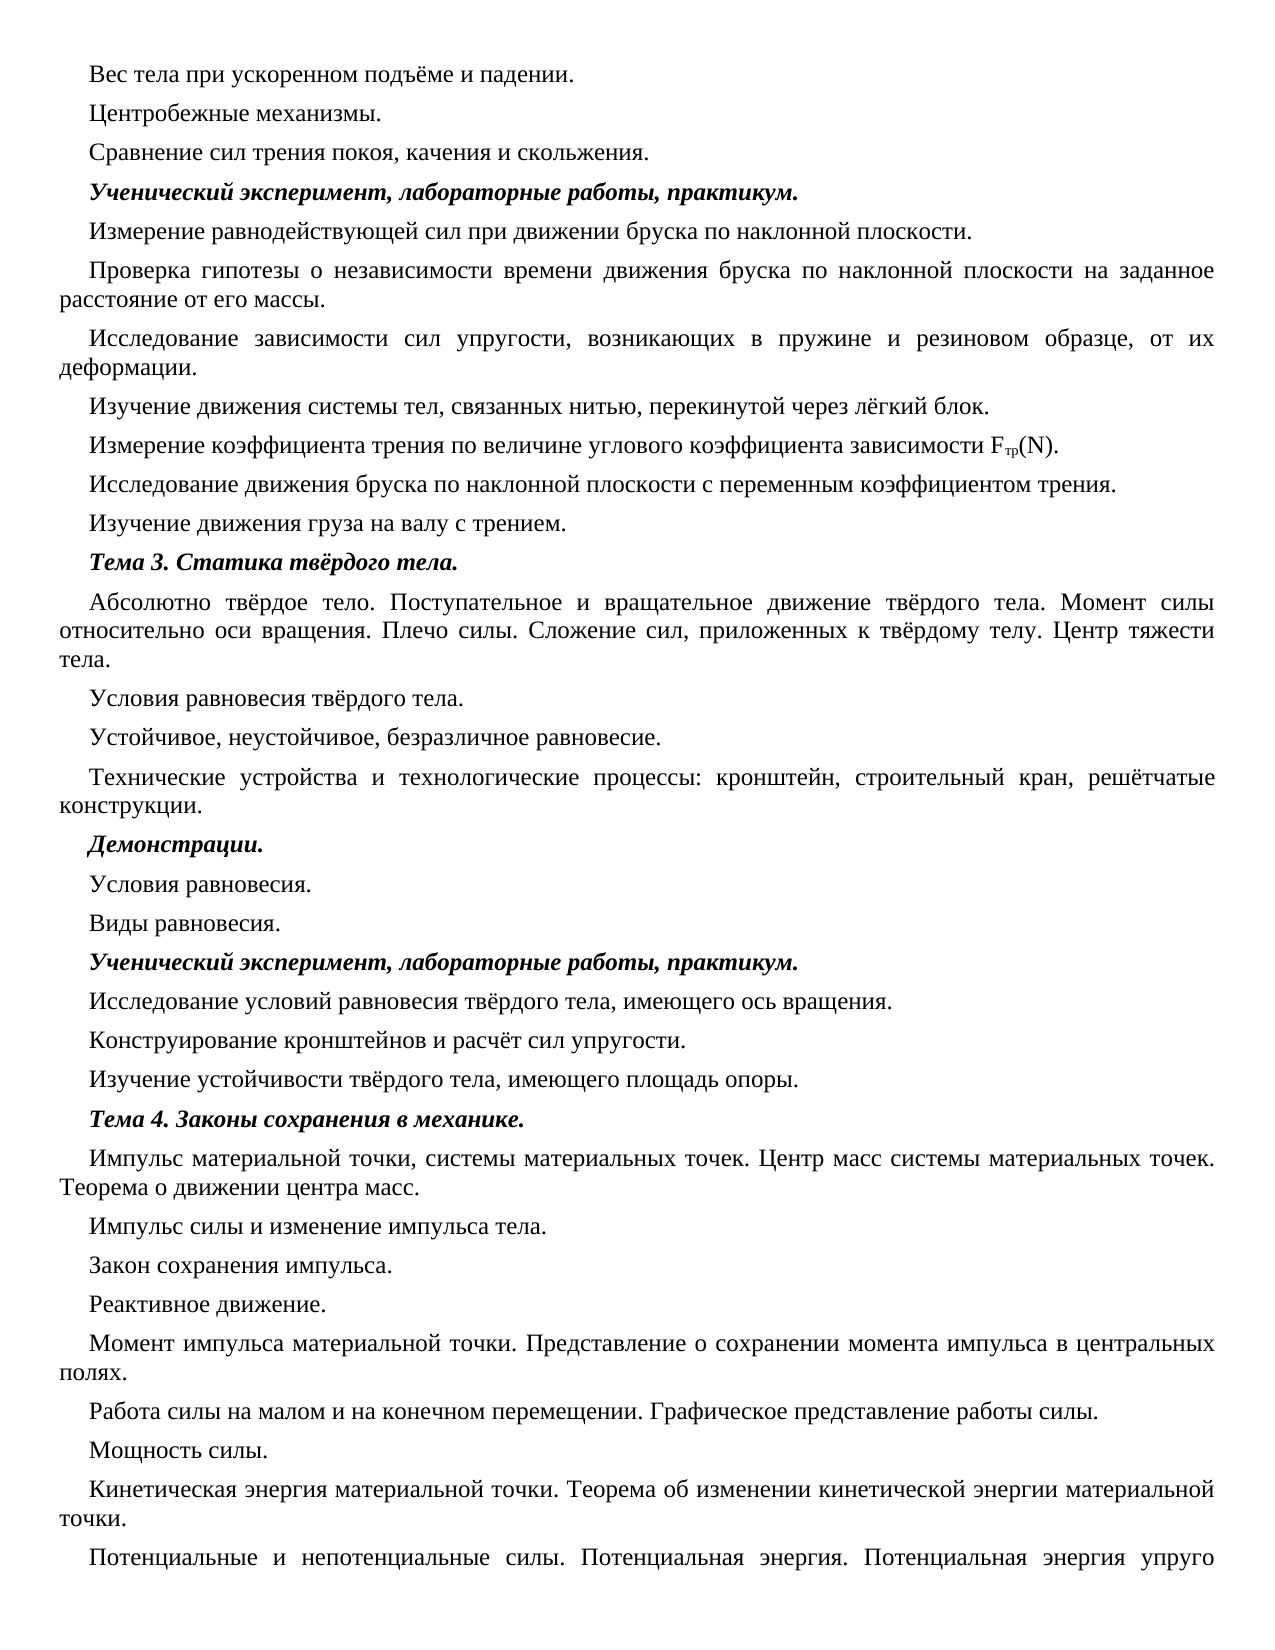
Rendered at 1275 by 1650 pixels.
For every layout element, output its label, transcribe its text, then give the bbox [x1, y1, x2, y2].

text Ученический эксперимент, лабораторные работы, практикум. [59, 177, 1216, 205]
text Условия равновесия. [59, 869, 1216, 897]
text Импульс силы и изменение импульса тела. [59, 1211, 1216, 1239]
text Мощность силы. [59, 1435, 1216, 1464]
text Изучение движения груза на валу с трением. [59, 508, 1216, 537]
text Ученический эксперимент, лабораторные работы, практикум. [59, 947, 1216, 976]
text Закон сохранения импульса. [59, 1250, 1216, 1279]
text Измерение коэффициента трения по величине углового коэффициента зависимости Fтр(N). [59, 430, 1216, 459]
text Изучение устойчивости твёрдого тела, имеющего площадь опоры. [59, 1064, 1216, 1093]
text Реактивное движение. [59, 1289, 1216, 1318]
text Работа силы на малом и на конечном перемещении. Графическое представление работы силы. [59, 1396, 1216, 1425]
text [59, 1542, 1216, 1571]
text Исследование зависимости сил упругости, возникающих в пружине и резиновом образце, от их деформации. [59, 323, 1216, 380]
text Тема 4. Законы сохранения в механике. [59, 1104, 1216, 1132]
text Изучение движения системы тел, связанных нитью, перекинутой через лёгкий блок. [59, 391, 1216, 419]
text Кинетическая энергия материальной точки. Теорема об изменении кинетической энергии материальной точки. [59, 1474, 1216, 1532]
text Технические устройства и технологические процессы: кронштейн, строительный кран, решётчатые конструкции. [59, 762, 1216, 819]
text Центробежные механизмы. [59, 98, 1216, 127]
text Демонстрации. [59, 829, 1216, 858]
text Устойчивое, неустойчивое, безразличное равновесие. [59, 722, 1216, 751]
text Измерение равнодействующей сил при движении бруска по наклонной плоскости. [59, 216, 1216, 244]
text Виды равновесия. [59, 908, 1216, 937]
text Конструирование кронштейнов и расчёт сил упругости. [59, 1025, 1216, 1054]
text Импульс материальной точки, системы материальных точек. Центр масс системы материальных точек. Теорема о движении центра масс. [59, 1143, 1216, 1200]
text Вес тела при ускоренном подъёме и падении. [59, 59, 1216, 88]
text Тема 3. Статика твёрдого тела. [59, 547, 1216, 576]
text Условия равновесия твёрдого тела. [59, 683, 1216, 712]
text Исследование условий равновесия твёрдого тела, имеющего ось вращения. [59, 986, 1216, 1015]
text Проверка гипотезы о независимости времени движения бруска по наклонной плоскости на заданное расстояние от его массы. [59, 255, 1216, 312]
text Момент импульса материальной точки. Представление о сохранении момента импульса в центральных полях. [59, 1328, 1216, 1386]
text Абсолютно твёрдое тело. Поступательное и вращательное движение твёрдого тела. Момент силы относительно оси вращения. Плечо силы. Сложение сил, приложенных к твёрдому телу. Центр тяжести тела. [59, 587, 1216, 673]
text Сравнение сил трения покоя, качения и скольжения. [59, 137, 1216, 166]
text Исследование движения бруска по наклонной плоскости с переменным коэффициентом трения. [59, 469, 1216, 498]
